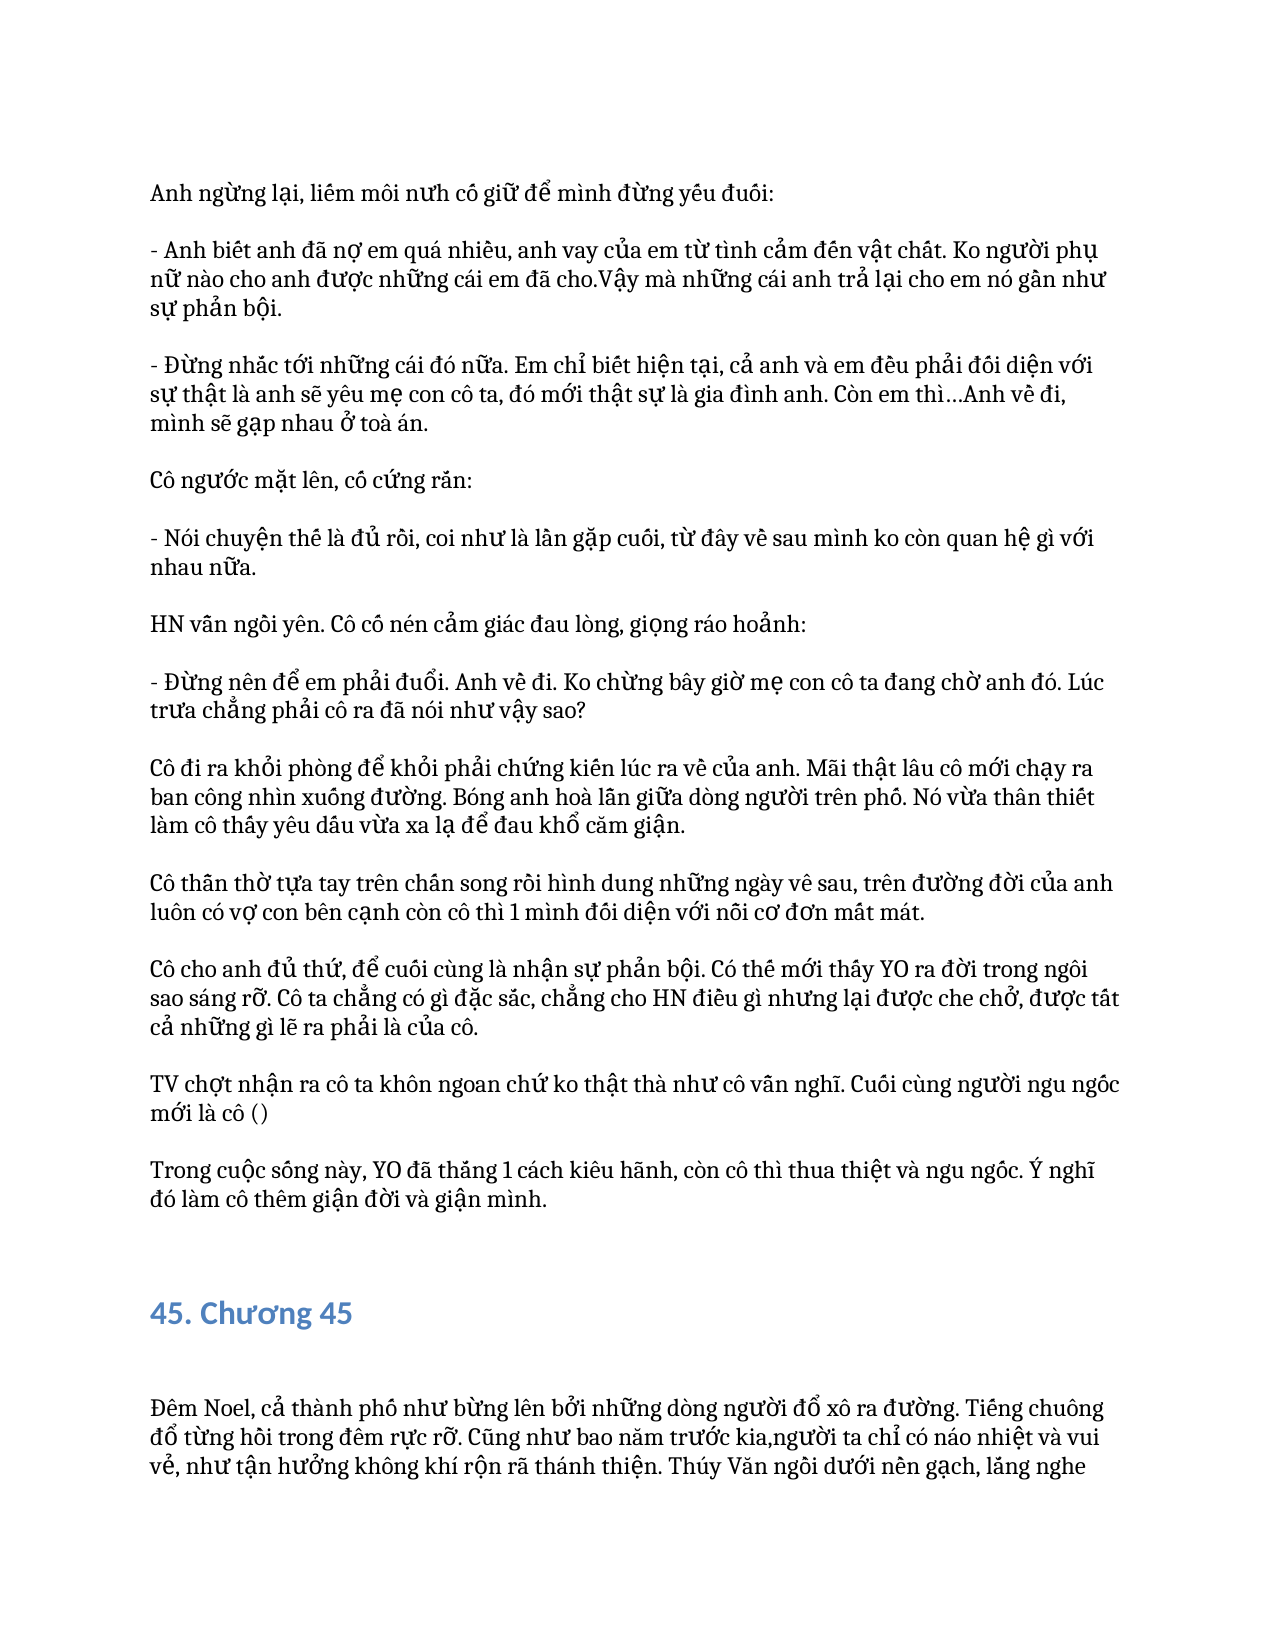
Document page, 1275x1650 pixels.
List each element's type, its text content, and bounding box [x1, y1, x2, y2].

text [150, 1337, 1125, 1480]
subtitle 45. Chương 45 [150, 1292, 1125, 1333]
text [150, 150, 1125, 1271]
